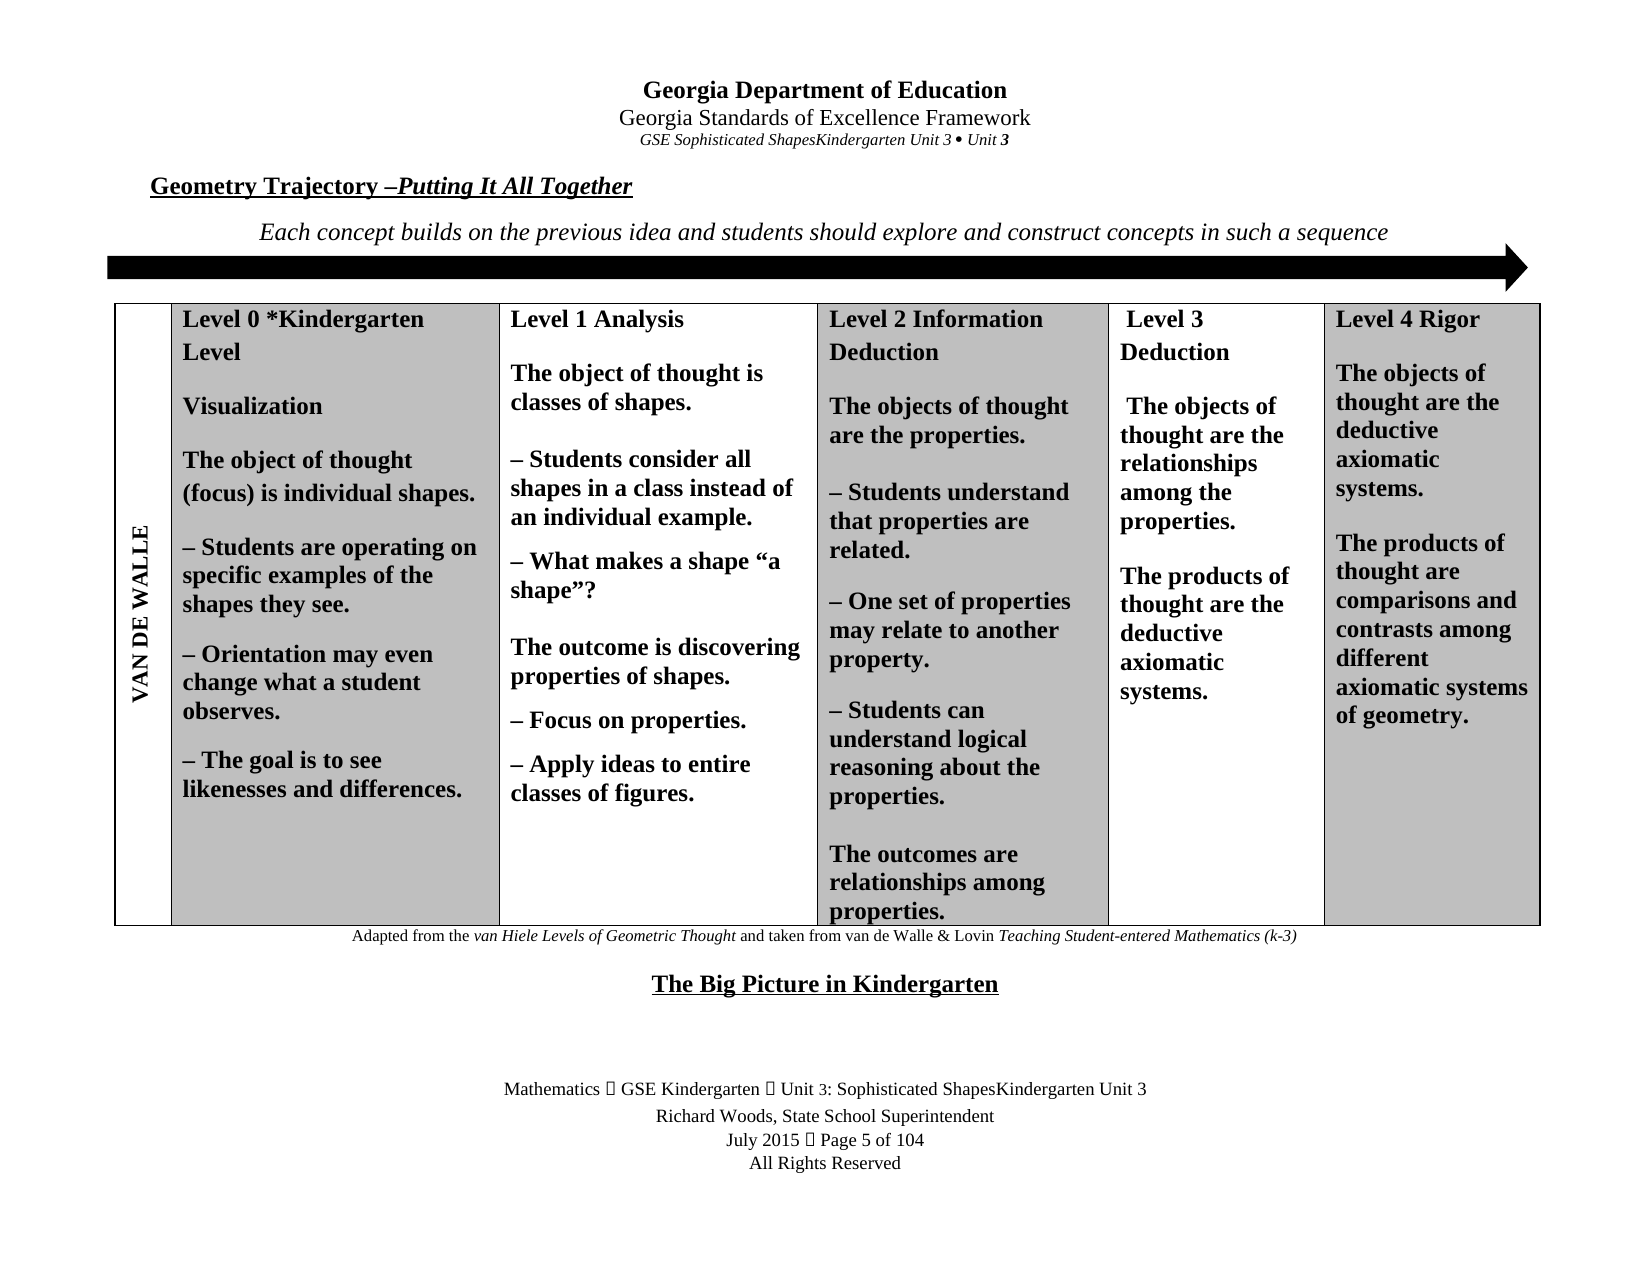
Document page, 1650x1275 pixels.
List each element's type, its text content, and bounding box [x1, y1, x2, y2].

text Each concept builds on the previous idea and students should explore and construct concepts in such a sequence [150, 217, 1500, 246]
table_header Level 0 *Kindergarten Level Visualization The object of thought (focus) is individual shapes. – Students are operating on specific examples of the shapes they see. – Orientation may even change what a student observes. – The goal is to see likenesses and differences. [172, 304, 499, 925]
text Adapted from the van Hiele Levels of Geometric Thought and taken from van de Walle & Lovin Teaching Student-entered Mathematics (k-3) [150, 926, 1500, 945]
table_header Level 4 Rigor The objects of thought are the deductive axiomatic systems. The products of thought are comparisons and contrasts among different axiomatic systems of geometry. [1325, 304, 1539, 925]
text The Big Picture in Kindergarten [150, 969, 1500, 998]
text Geometry Trajectory –Putting It All Together [150, 171, 1500, 200]
table_header Level 1 Analysis The object of thought is classes of shapes. – Students consider all shapes in a class instead of an individual example. – What makes a shape “a shape”? The outcome is discovering properties of shapes. – Focus on properties. – Apply ideas to entire classes of figures. [500, 304, 817, 925]
table_header Level 3 Deduction The objects of thought are the relationships among the properties. The products of thought are the deductive axiomatic systems. [1109, 304, 1324, 925]
table_header Level 2 Information Deduction The objects of thought are the properties. – Students understand that properties are related. – One set of properties may relate to another property. – Students can understand logical reasoning about the properties. The outcomes are relationships among properties. [818, 304, 1108, 925]
table_header VAN DE WALLE VAN DE WALLE [116, 304, 171, 925]
